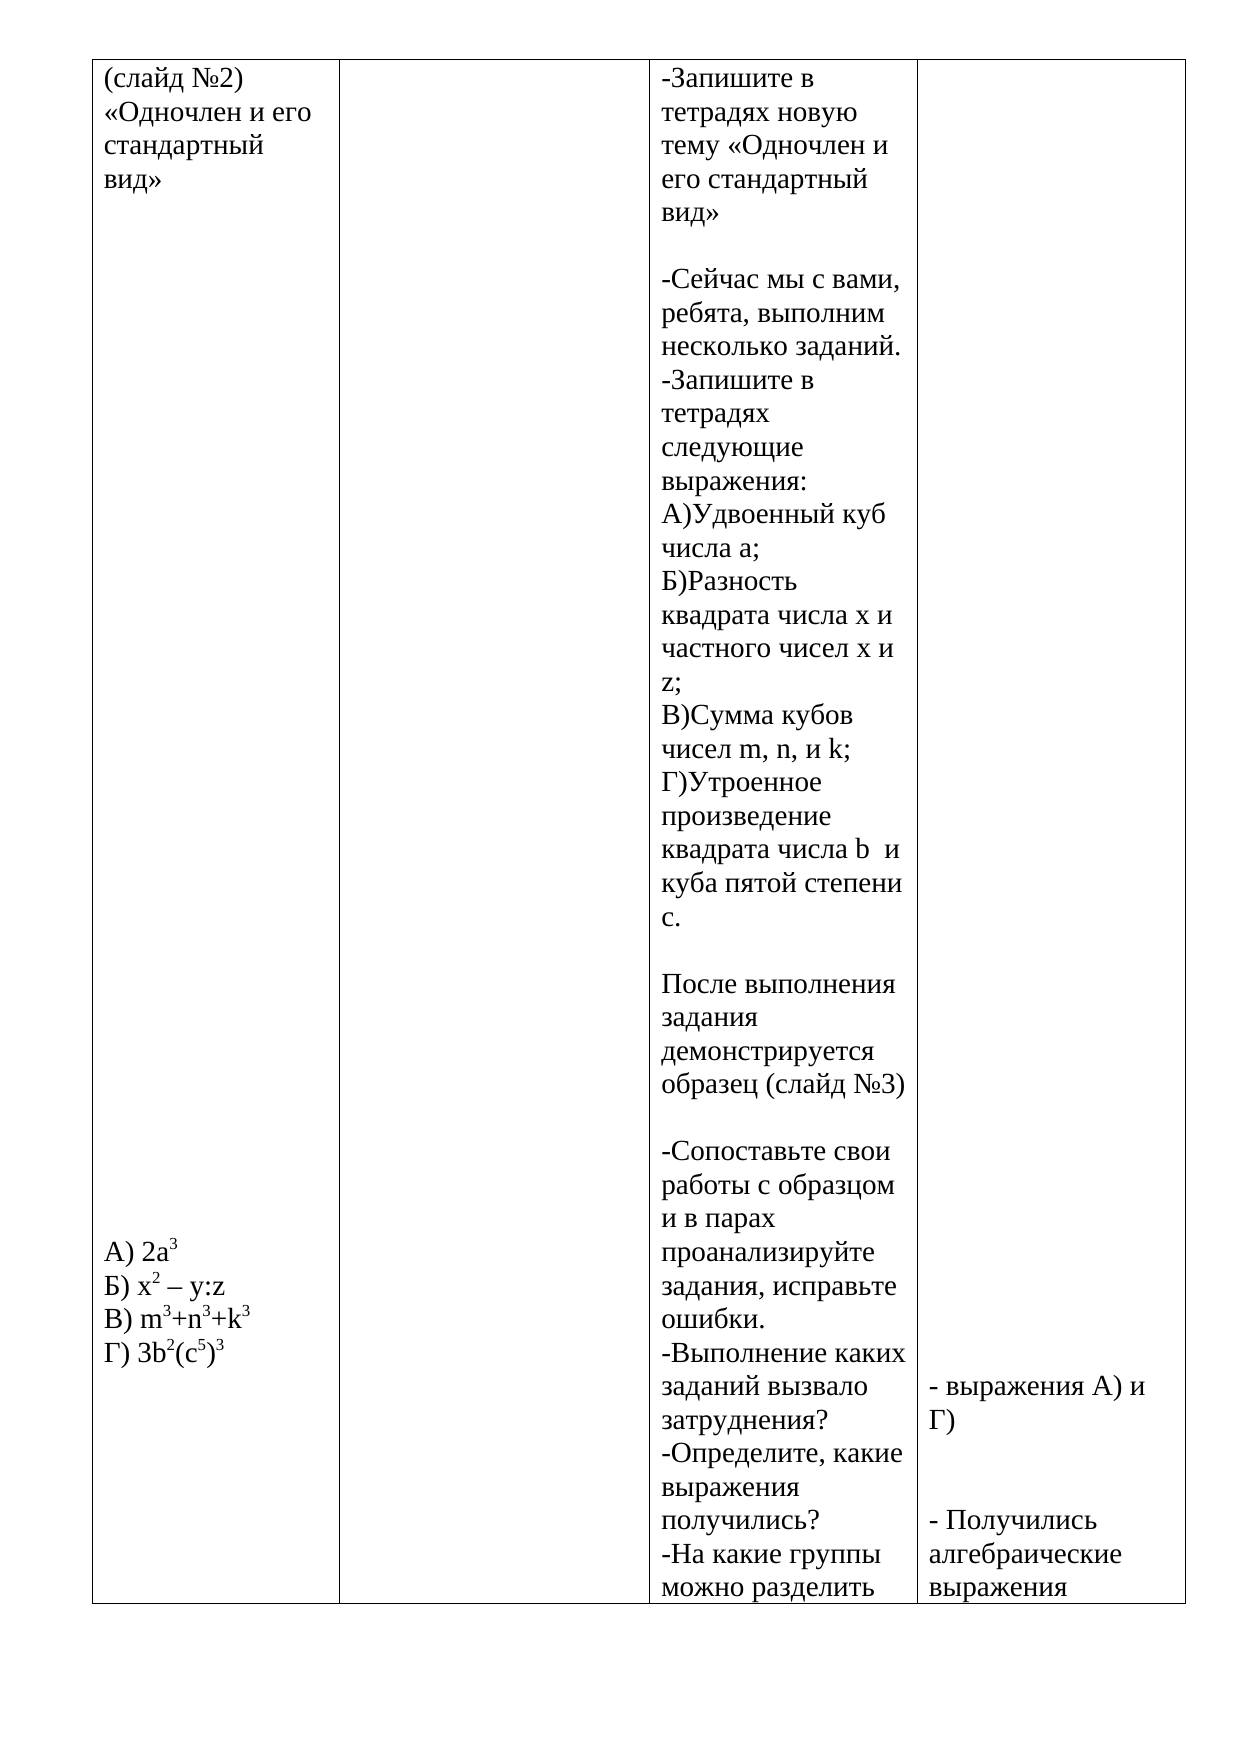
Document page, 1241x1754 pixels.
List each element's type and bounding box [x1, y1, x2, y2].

table_cell [93, 60, 339, 1603]
table_cell [918, 60, 1185, 1603]
table_cell [340, 60, 649, 1603]
table_cell [650, 60, 917, 1603]
